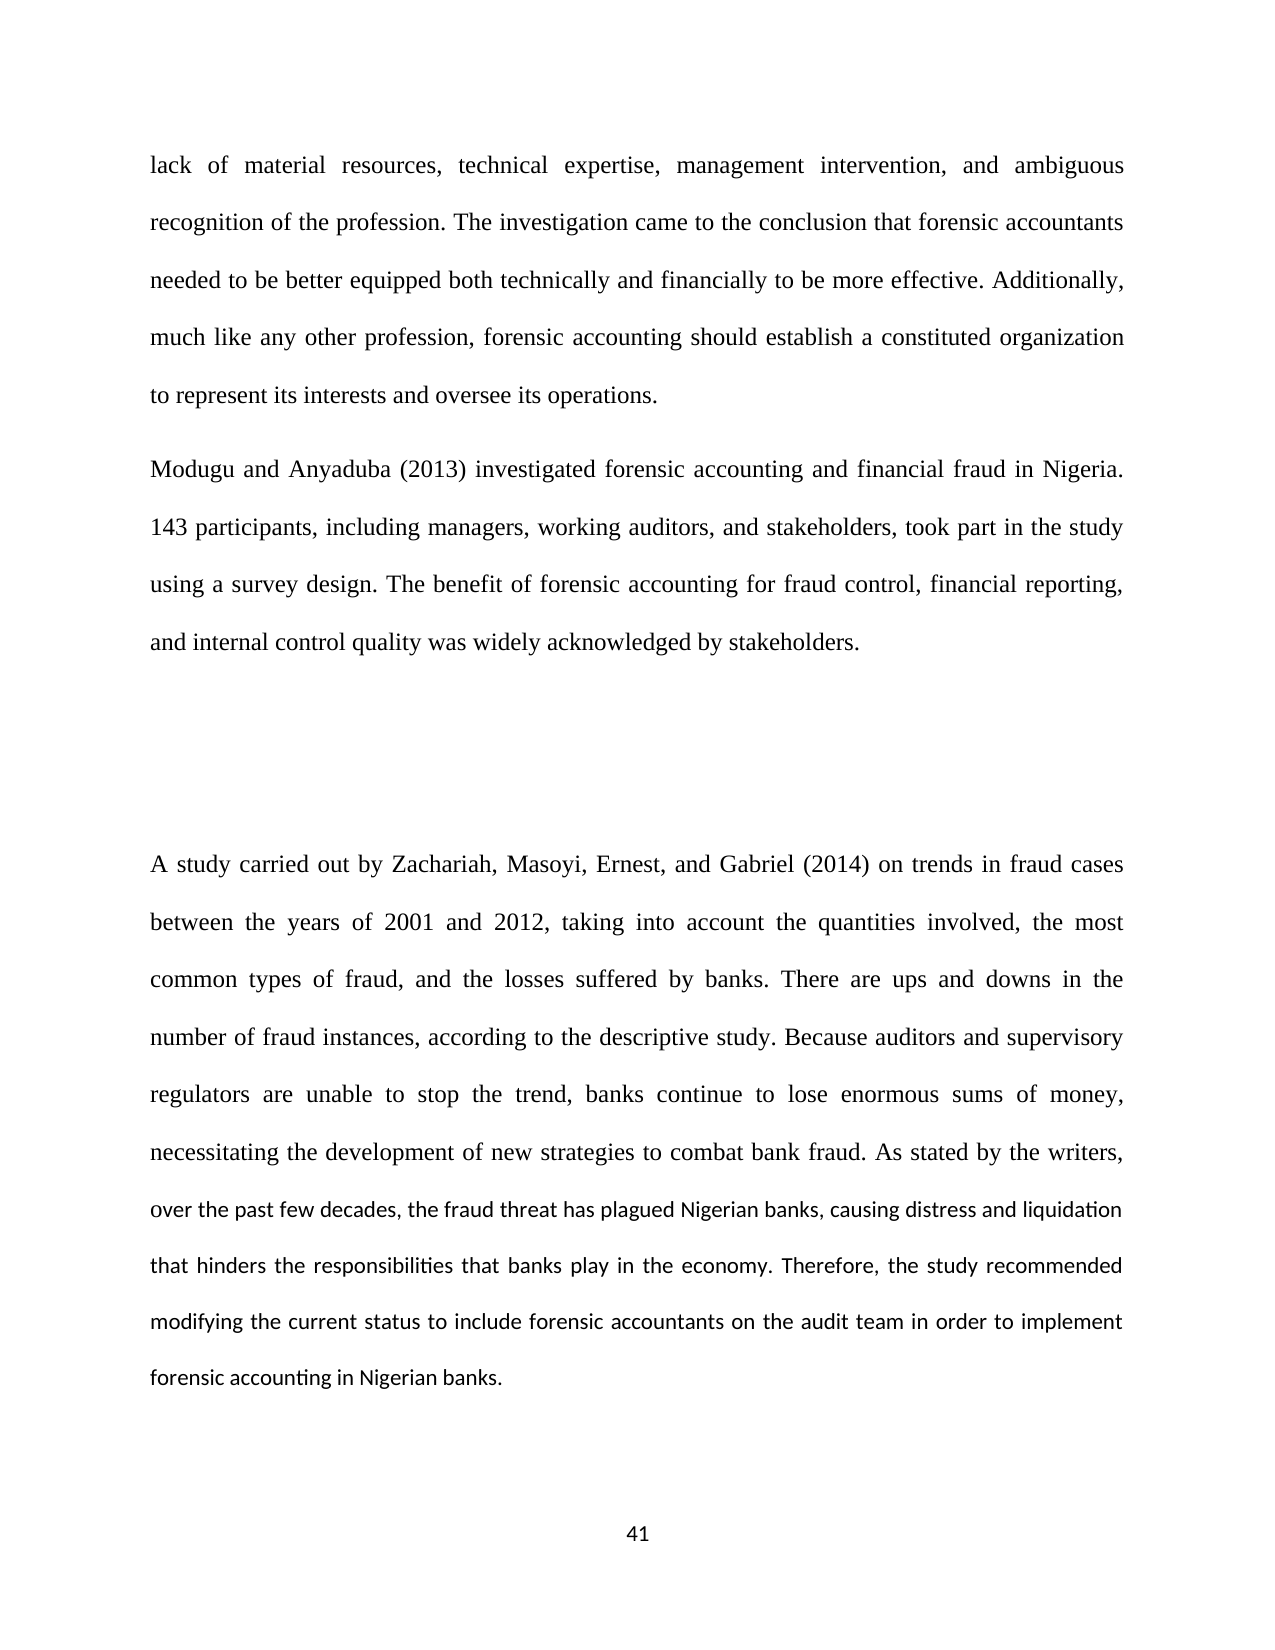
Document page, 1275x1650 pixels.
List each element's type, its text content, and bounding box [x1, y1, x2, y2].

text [150, 150, 1125, 409]
text Modugu and Anyaduba (2013) investigated forensic accounting and financial fraud in Nigeria. 143 participants, including managers, working auditors, and stakeholders, took part in the study using a survey design. The benefit of forensic accounting for fraud control, financial reporting, and internal control quality was widely acknowledged by stakeholders. [150, 454, 1125, 655]
text A study carried out by Zachariah, Masoyi, Ernest, and Gabriel (2014) on trends in fraud cases between the years of 2001 and 2012, taking into account the quantities involved, the most common types of fraud, and the losses suffered by banks. There are ups and downs in the number of fraud instances, according to the descriptive study. Because auditors and supervisory regulators are unable to stop the trend, banks continue to lose enormous sums of money, necessitating the development of new strategies to combat bank fraud. As stated by the writers, over the past few decades, the fraud threat has plagued Nigerian banks, causing distress and liquidation that hinders the responsibilities that banks play in the economy. Therefore, the study recommended modifying the current status to include forensic accountants on the audit team in order to implement forensic accounting in Nigerian banks. [150, 849, 1125, 1391]
